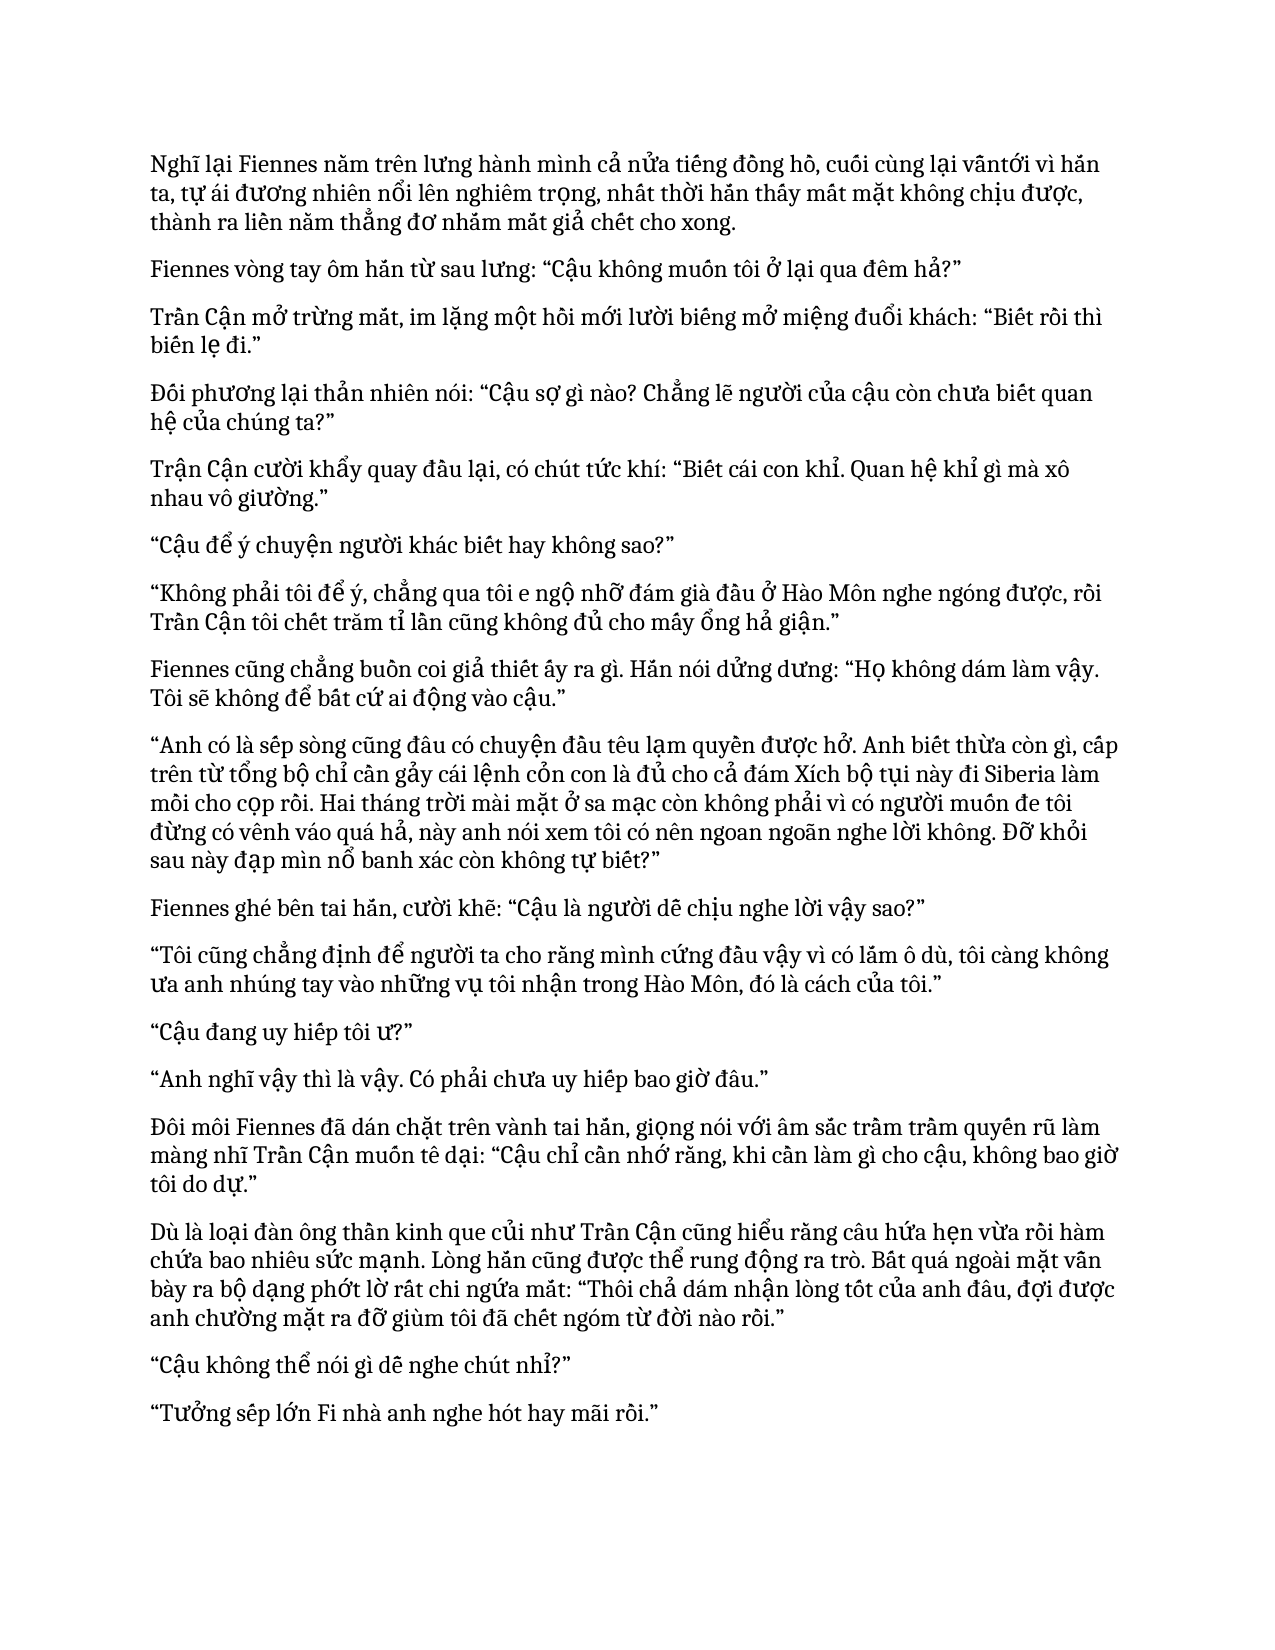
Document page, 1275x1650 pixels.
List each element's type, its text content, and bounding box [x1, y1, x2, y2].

text “Tôi cũng chẳng định để người ta cho rằng mình cứng đầu vậy vì có lắm ô dù, tôi càng không ưa anh nhúng tay vào những vụ tôi nhận trong Hào Môn, đó là cách của tôi.” [150, 941, 1125, 999]
text Nghĩ lại Fiennes nằm trên lưng hành mình cả nửa tiếng đồng hồ, cuối cùng lại vẫntới vì hắn ta, tự ái đương nhiên nổi lên nghiêm trọng, nhất thời hắn thấy mất mặt không chịu được, thành ra liền nằm thẳng đơ nhắm mắt giả chết cho xong. [150, 150, 1125, 236]
text “Cậu để ý chuyện người khác biết hay không sao?” [150, 531, 1125, 560]
text Trần Cận mở trừng mắt, im lặng một hồi mới lười biếng mở miệng đuổi khách: “Biết rồi thì biến lẹ đi.” [150, 302, 1125, 360]
text Fiennes cũng chẳng buồn coi giả thiết ấy ra gì. Hắn nói dửng dưng: “Họ không dám làm vậy. Tôi sẽ không để bất cứ ai động vào cậu.” [150, 655, 1125, 712]
text “Không phải tôi để ý, chẳng qua tôi e ngộ nhỡ đám già đầu ở Hào Môn nghe ngóng được, rồi Trần Cận tôi chết trăm tỉ lần cũng không đủ cho mấy ổng hả giận.” [150, 579, 1125, 636]
text Trận Cận cười khẩy quay đầu lại, có chút tức khí: “Biết cái con khỉ. Quan hệ khỉ gì mà xô nhau vô giường.” [150, 455, 1125, 512]
text “Tưởng sếp lớn Fi nhà anh nghe hót hay mãi rồi.” [150, 1399, 1125, 1427]
text Dù là loại đàn ông thần kinh que củi như Trần Cận cũng hiểu rằng câu hứa hẹn vừa rồi hàm chứa bao nhiêu sức mạnh. Lòng hắn cũng được thể rung động ra trò. Bất quá ngoài mặt vẫn bày ra bộ dạng phớt lờ rất chi ngứa mắt: “Thôi chả dám nhận lòng tốt của anh đâu, đợi được anh chường mặt ra đỡ giùm tôi đã chết ngóm từ đời nào rồi.” [150, 1217, 1125, 1332]
text “Cậu không thể nói gì dễ nghe chút nhỉ?” [150, 1351, 1125, 1380]
text “Cậu đang uy hiếp tôi ư?” [150, 1017, 1125, 1046]
text “Anh nghĩ vậy thì là vậy. Có phải chưa uy hiếp bao giờ đâu.” [150, 1065, 1125, 1094]
text Fiennes vòng tay ôm hắn từ sau lưng: “Cậu không muốn tôi ở lại qua đêm hả?” [150, 255, 1125, 284]
text Đôi môi Fiennes đã dán chặt trên vành tai hắn, giọng nói với âm sắc trầm trầm quyến rũ làm màng nhĩ Trần Cận muốn tê dại: “Cậu chỉ cần nhớ rằng, khi cần làm gì cho cậu, không bao giờ tôi do dự.” [150, 1112, 1125, 1199]
text Đối phương lại thản nhiên nói: “Cậu sợ gì nào? Chẳng lẽ người của cậu còn chưa biết quan hệ của chúng ta?” [150, 379, 1125, 436]
text Fiennes ghé bên tai hắn, cười khẽ: “Cậu là người dễ chịu nghe lời vậy sao?” [150, 894, 1125, 922]
text “Anh có là sếp sòng cũng đâu có chuyện đầu têu lạm quyền được hở. Anh biết thừa còn gì, cấp trên từ tổng bộ chỉ cần gảy cái lệnh cỏn con là đủ cho cả đám Xích bộ tụi này đi Siberia làm mồi cho cọp rồi. Hai tháng trời mài mặt ở sa mạc còn không phải vì có người muốn đe tôi đừng có vênh váo quá hả, này anh nói xem tôi có nên ngoan ngoãn nghe lời không. Đỡ khỏi sau này đạp mìn nổ banh xác còn không tự biết?” [150, 731, 1125, 875]
